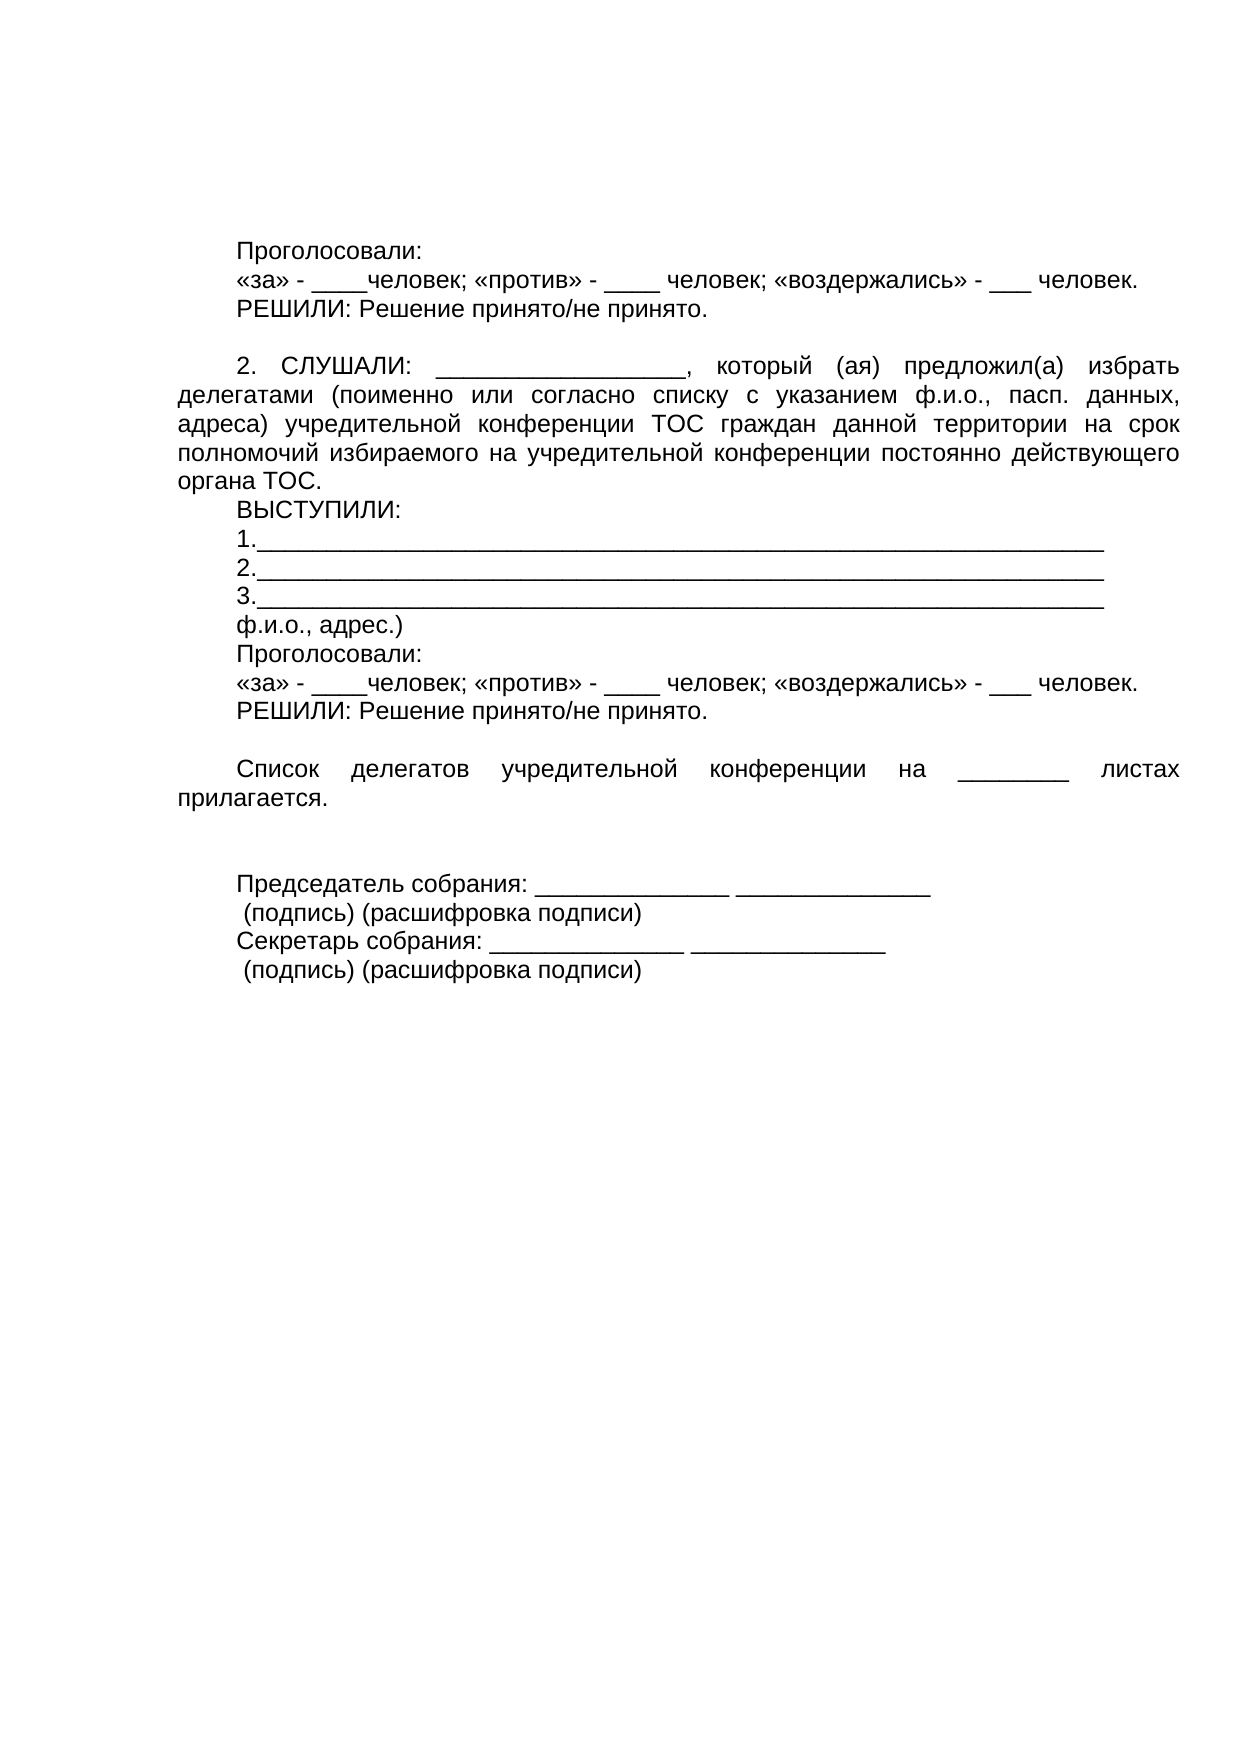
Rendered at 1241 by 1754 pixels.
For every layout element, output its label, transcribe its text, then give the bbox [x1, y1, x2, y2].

text Председатель собрания: ______________ ______________ [177, 869, 1181, 897]
text 3._____________________________________________________________ [177, 581, 1181, 610]
text «за» - ____человек; «против» - ____ человек; «воздержались» - ___ человек. [177, 667, 1181, 696]
text (подпись) (расшифровка подписи) [177, 955, 1181, 984]
text РЕШИЛИ: Решение принято/не принято. [177, 696, 1181, 725]
text ф.и.о., адрес.) [177, 610, 1181, 639]
text «за» - ____человек; «против» - ____ человек; «воздержались» - ___ человек. [177, 265, 1181, 294]
text Список делегатов учредительной конференции на ________ листах прилагается. [177, 754, 1181, 811]
text 2. СЛУШАЛИ: __________________, который (ая) предложил(а) избрать делегатами (поименно или согласно списку с указанием ф.и.о., пасп. данных, адреса) учредительной конференции ТОС граждан данной территории на срок полномочий избираемого на учредительной конференции постоянно действующего органа ТОС. [177, 351, 1181, 495]
text (подпись) (расшифровка подписи) [177, 897, 1181, 926]
text 1._____________________________________________________________ [177, 524, 1181, 552]
text Проголосовали: [177, 236, 1181, 265]
text Секретарь собрания: ______________ ______________ [177, 926, 1181, 955]
text РЕШИЛИ: Решение принято/не принято. [177, 294, 1181, 322]
text Проголосовали: [177, 639, 1181, 667]
text ВЫСТУПИЛИ: [177, 495, 1181, 524]
text 2._____________________________________________________________ [177, 552, 1181, 581]
